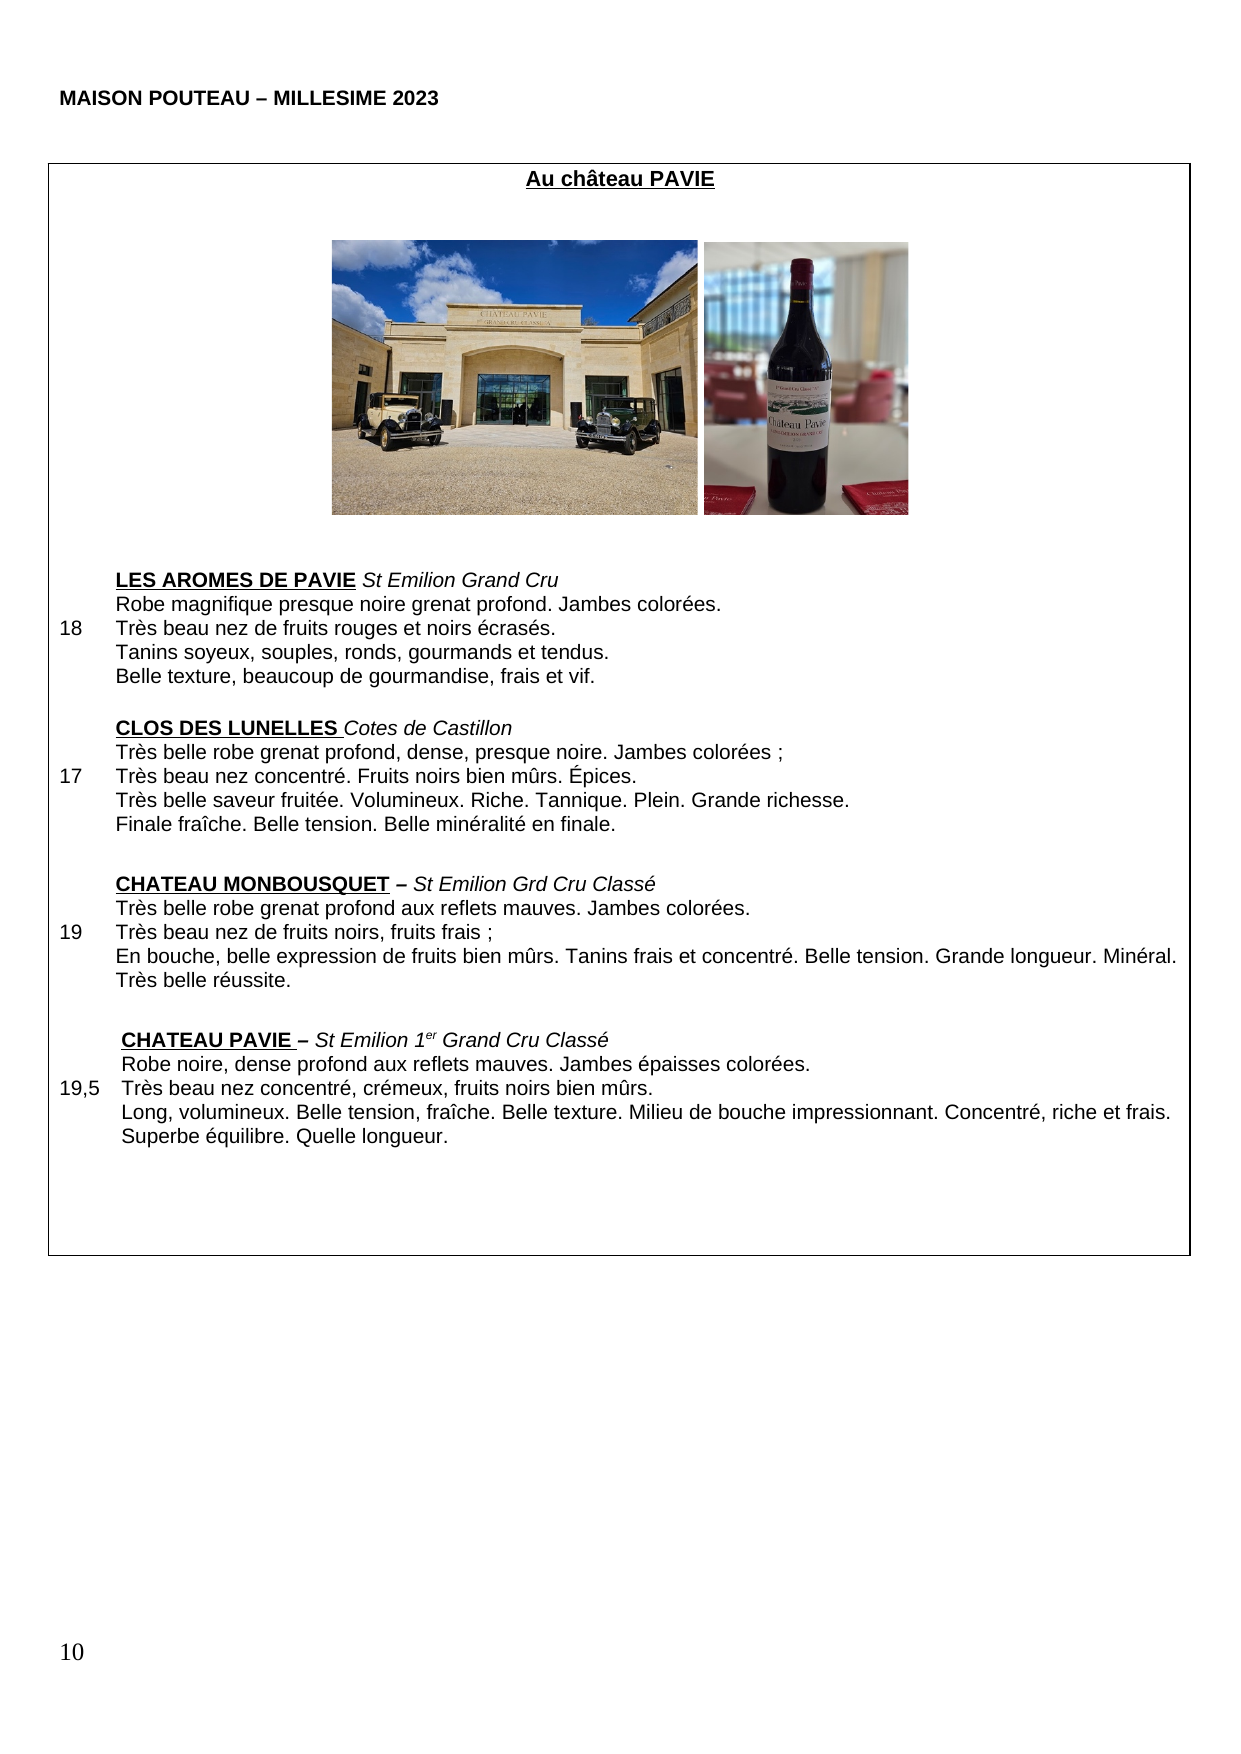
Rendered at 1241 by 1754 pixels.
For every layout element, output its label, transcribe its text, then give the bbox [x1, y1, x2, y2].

text Finale fraîche. Belle tension. Belle minéralité en finale. [59, 812, 1181, 836]
text En bouche, belle expression de fruits bien mûrs. Tanins frais et concentré. Belle tension. Grande longueur. Minéral. [59, 944, 1181, 968]
text CHATEAU PAVIE – St Emilion 1er Grand Cru Classé [59, 1028, 1181, 1052]
picture [331, 240, 698, 515]
text Robe noire, dense profond aux reflets mauves. Jambes épaisses colorées. [59, 1052, 1181, 1076]
text 19 Très beau nez de fruits noirs, fruits frais ; [59, 920, 1181, 944]
text CLOS DES LUNELLES Cotes de Castillon [59, 716, 1181, 740]
text Très belle robe grenat profond, dense, presque noire. Jambes colorées ; 17 Très beau nez concentré. Fruits noirs bien mûrs. Épices. [59, 740, 1181, 788]
picture [704, 242, 909, 515]
text Très belle saveur fruitée. Volumineux. Riche. Tannique. Plein. Grande richesse. [59, 788, 1181, 812]
text 19,5 Très beau nez concentré, crémeux, fruits noirs bien mûrs. [59, 1076, 1181, 1099]
text CHATEAU MONBOUSQUET – St Emilion Grd Cru Classé [59, 872, 1181, 896]
text Superbe équilibre. Quelle longueur. [59, 1123, 1181, 1147]
text Robe magnifique presque noire grenat profond. Jambes colorées. 18 Très beau nez de fruits rouges et noirs écrasés. [59, 592, 1181, 639]
text Tanins soyeux, souples, ronds, gourmands et tendus. [59, 639, 1181, 663]
text MAISON POUTEAU – MILLESIME 2023 [59, 86, 1181, 163]
text Très belle réussite. [59, 968, 1181, 992]
text Au château PAVIE [49, 164, 1189, 191]
text LES AROMES DE PAVIE St Emilion Grand Cru [59, 568, 1181, 592]
text Long, volumineux. Belle tension, fraîche. Belle texture. Milieu de bouche impressionnant. Concentré, riche et frais. [59, 1099, 1181, 1123]
text Très belle robe grenat profond aux reflets mauves. Jambes colorées. [59, 896, 1181, 920]
text Belle texture, beaucoup de gourmandise, frais et vif. [59, 663, 1181, 687]
